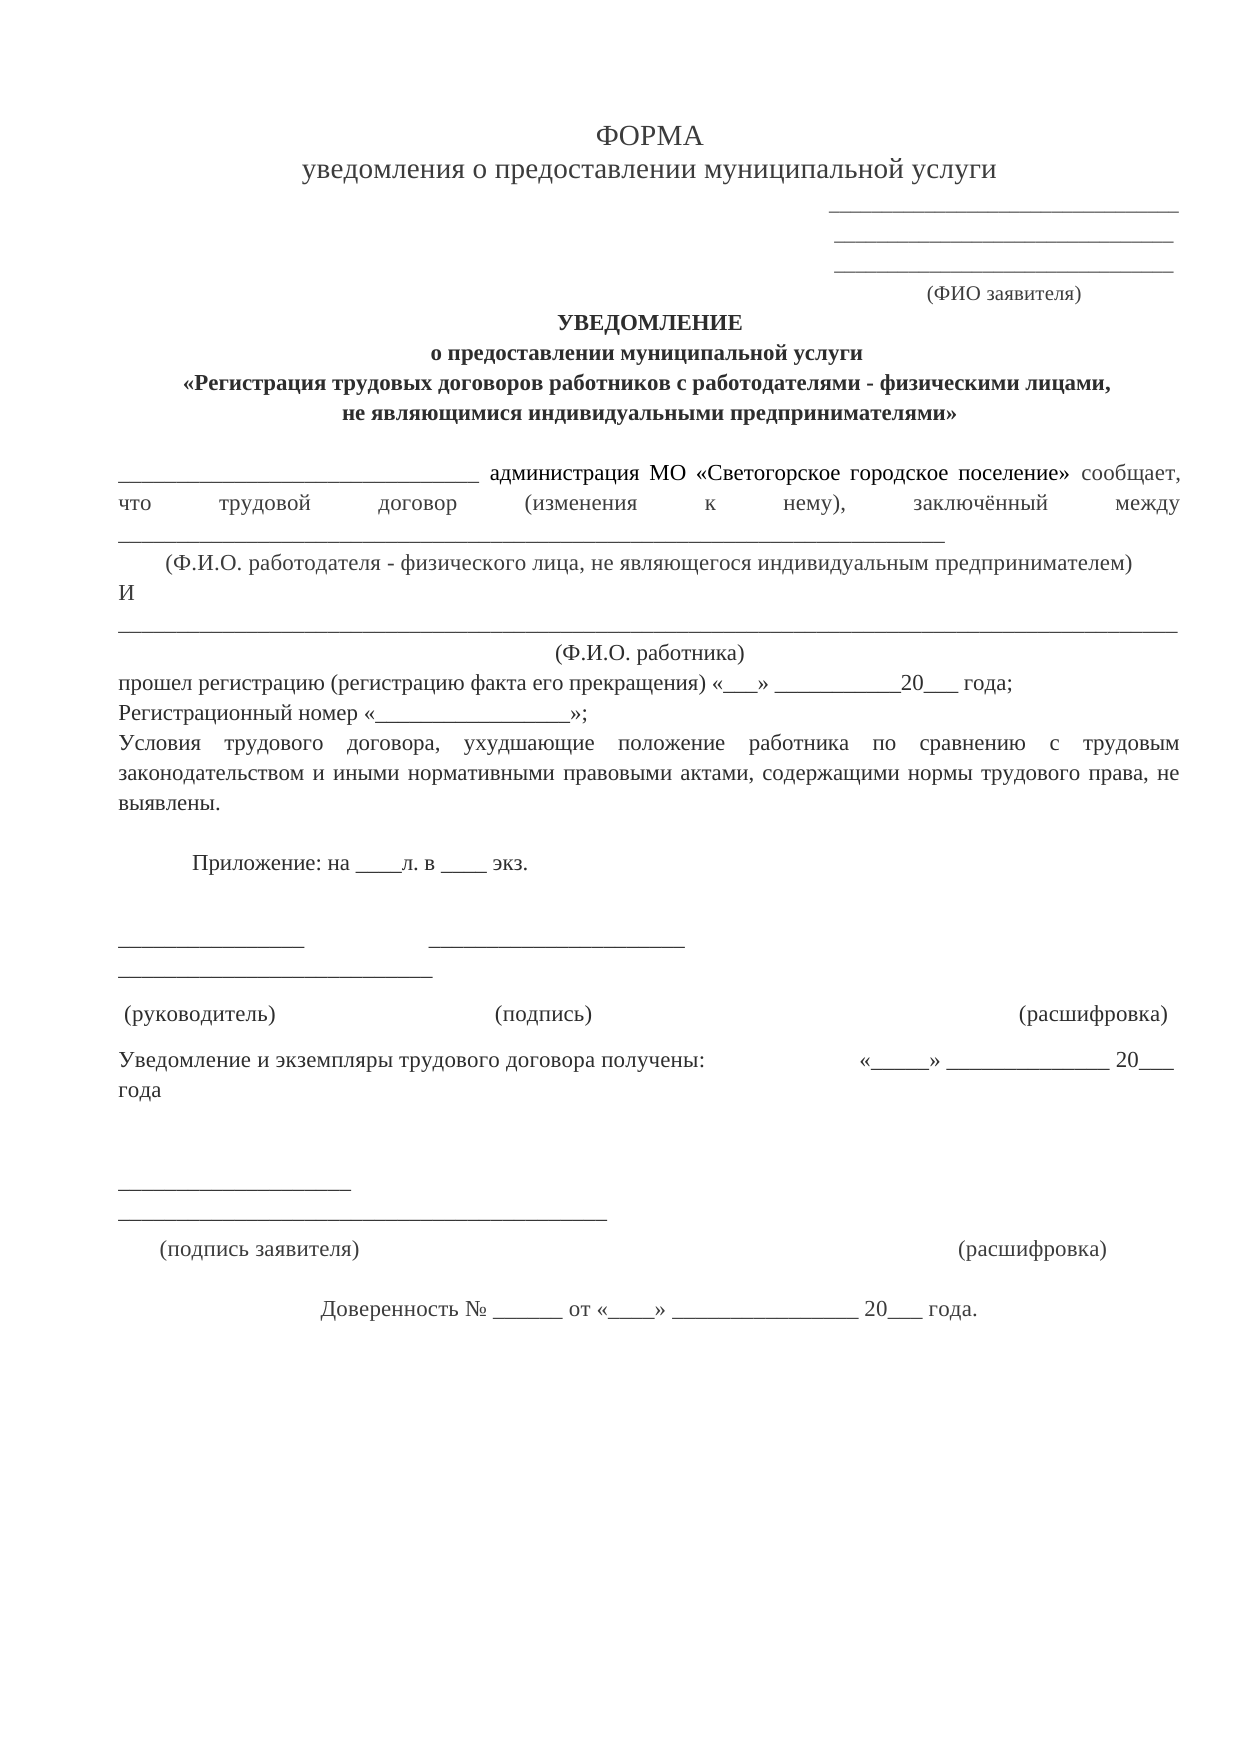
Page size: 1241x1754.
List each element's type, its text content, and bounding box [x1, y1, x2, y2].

text Условия трудового договора, ухудшающие положение работника по сравнению с трудовым законодательством и иными нормативными правовыми актами, содержащими нормы трудового права, не выявлены. [118, 725, 1181, 815]
text Приложение: на ____л. в ____ экз. [118, 845, 1181, 875]
text (ФИО заявителя) [827, 275, 1181, 305]
text Уведомление и экземпляры трудового договора получены: «_____» ______________ 20___ года [118, 1042, 1181, 1102]
text (Ф.И.О. работника) [118, 635, 1181, 665]
text (подпись заявителя) (расшифровка) [118, 1231, 1181, 1261]
text _______________________________ администрация МО «Светогорское городское поселение» сообщает, что трудовой договор (изменения к нему), заключённый между _______________________________________________________________________ [118, 455, 1181, 545]
text УВЕДОМЛЕНИЕ о предоставлении муниципальной услуги «Регистрация трудовых договоров работников с работодателями - физическими лицами, не являющимися индивидуальными предпринимателями» [118, 305, 1181, 425]
text ФОРМА уведомления о предоставлении муниципальной услуги [118, 118, 1181, 185]
text прошел регистрацию (регистрацию факта его прекращения) «___» ___________20___ года; [118, 665, 1181, 695]
text ________________ ______________________ ___________________________ [118, 921, 1181, 981]
text ____________________ __________________________________________ [118, 1163, 1181, 1223]
text Регистрационный номер «_________________»; [118, 695, 1181, 725]
text Доверенность № ______ от «____» ________________ 20___ года. [118, 1291, 1181, 1321]
text (Ф.И.О. работодателя - физического лица, не являющегося индивидуальным предпринимателем) [118, 545, 1181, 575]
text (руководитель) (подпись) (расшифровка) [118, 996, 1181, 1026]
text _________________________________________________________________ ________________________________ [827, 185, 1181, 275]
text И ___________________________________________________________________________________________ [118, 575, 1181, 635]
